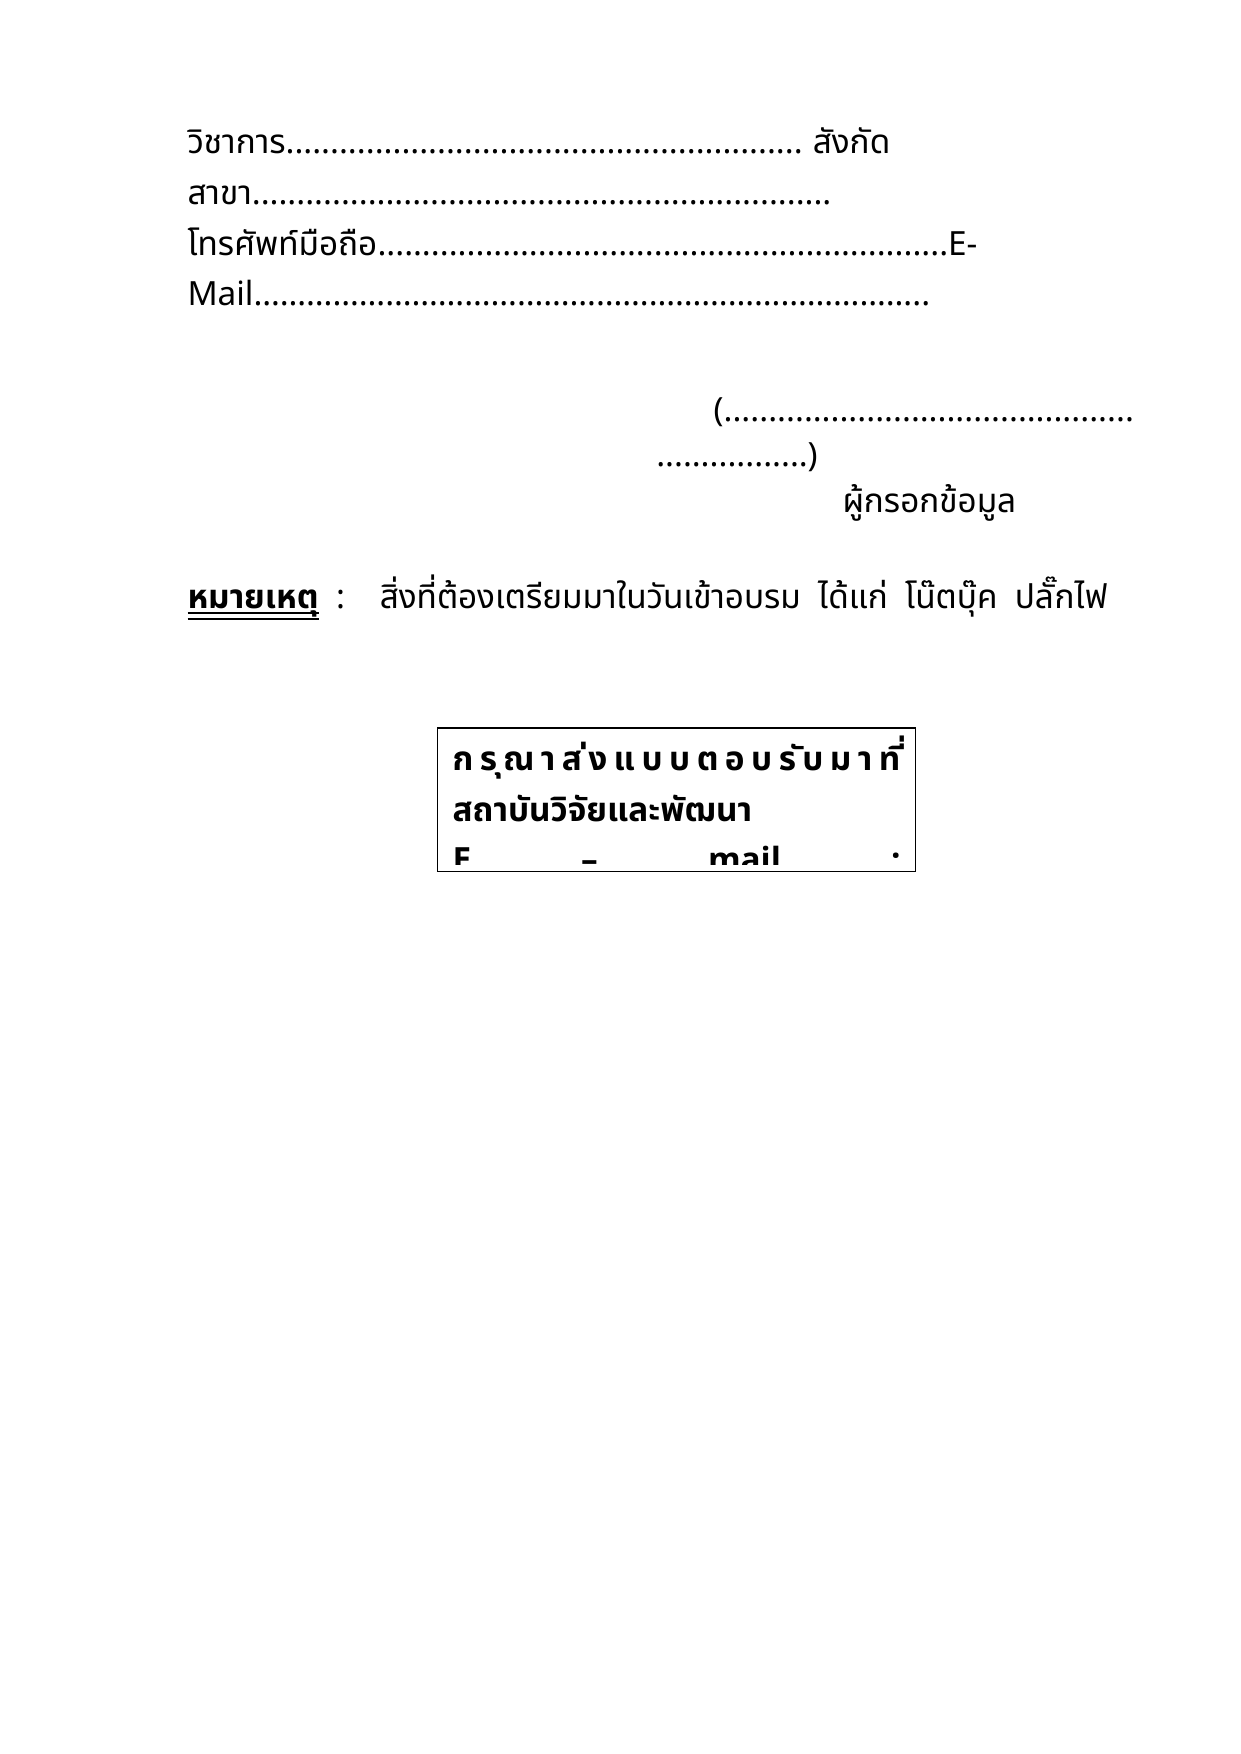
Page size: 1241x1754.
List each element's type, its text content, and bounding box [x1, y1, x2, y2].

text หมายเหตุ : สิ่งที่ต้องเตรียมมาในวันเข้าอบรม ได้แก่ โน๊ตบุ๊ค ปลั๊กไฟ [187, 572, 1135, 623]
text โทรศัพท์มือถือ................................................................E-Mail………………………………………………………………….. [187, 219, 1135, 315]
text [187, 118, 1135, 219]
text (...............................................................) [656, 386, 1135, 477]
text ผู้กรอกข้อมูล [712, 477, 1135, 527]
